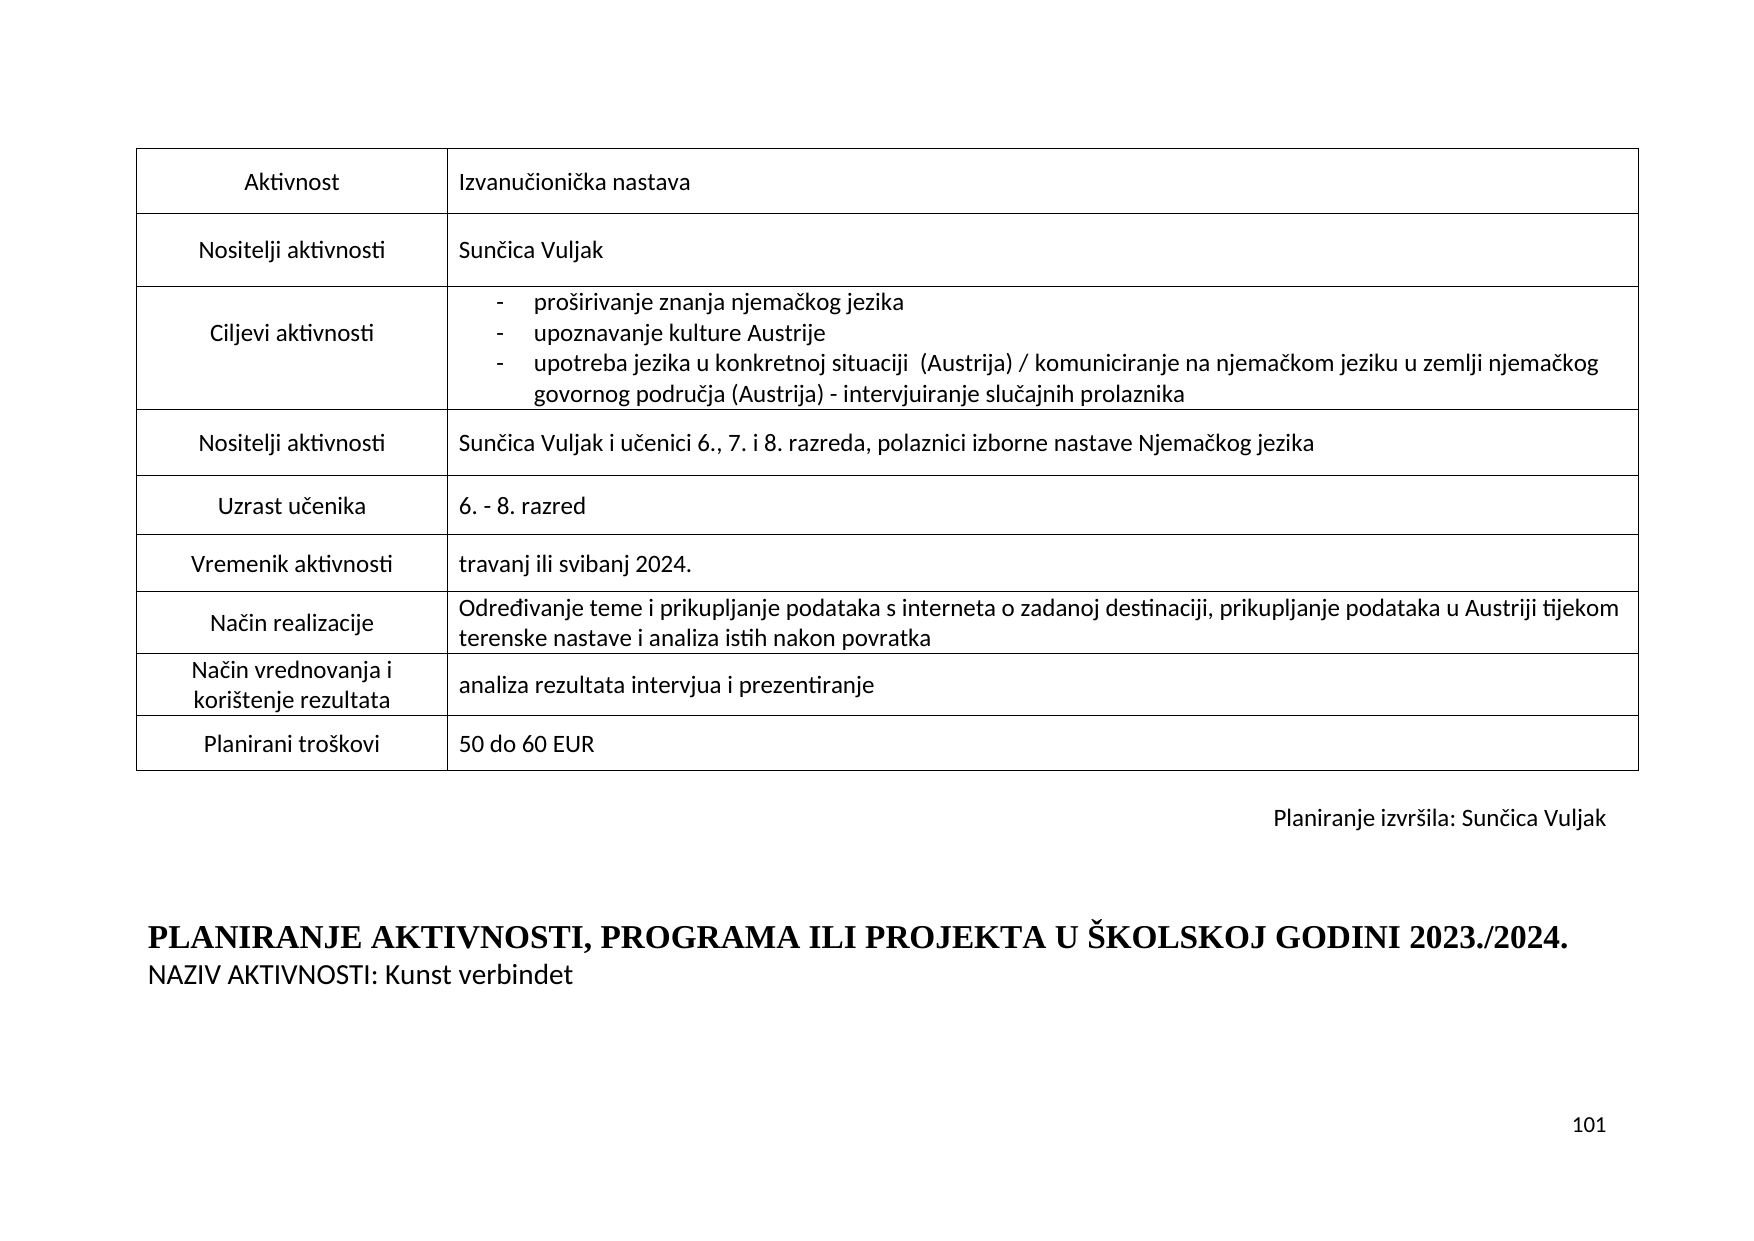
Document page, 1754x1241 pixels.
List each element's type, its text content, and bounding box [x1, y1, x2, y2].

table_header Aktivnost [137, 149, 447, 213]
table_cell Uzrast učenika [137, 476, 447, 534]
table_cell Ciljevi aktivnosti [137, 287, 447, 409]
table_cell Planirani troškovi [137, 716, 447, 770]
table_cell analiza rezultata intervjua i prezentiranje [448, 654, 1638, 715]
text Planiranje izvršila: Sunčica Vuljak [885, 802, 1606, 832]
table_cell 6. - 8. razred [448, 476, 1638, 534]
table_cell travanj ili svibanj 2024. [448, 535, 1638, 591]
table_cell Način realizacije [137, 592, 447, 653]
table_cell Nositelji aktivnosti [137, 214, 447, 286]
table_cell Sunčica Vuljak [448, 214, 1638, 286]
table_cell Sunčica Vuljak i učenici 6., 7. i 8. razreda, polaznici izborne nastave Njemačkog jezika [448, 410, 1638, 475]
text PLANIRANJE AKTIVNOSTI, PROGRAMA ILI PROJEKTA U ŠKOLSKOJ GODINI 2023./2024. [148, 918, 1606, 956]
table_cell Određivanje teme i prikupljanje podataka s interneta o zadanoj destinaciji, prikupljanje podataka u Austriji tijekom terenske nastave i analiza istih nakon povratka [448, 592, 1638, 653]
text NAZIV AKTIVNOSTI: Kunst verbindet [148, 956, 1606, 992]
table_header Izvanučionička nastava [448, 149, 1638, 213]
table_cell proširivanje znanja njemačkog jezika upoznavanje kulture Austrije upotreba jezika u konkretnoj situaciji (Austrija) / komuniciranje na njemačkom jeziku u zemlji njemačkog govornog područja (Austrija) - intervjuiranje slučajnih prolaznika [448, 287, 1638, 409]
table_cell Način vrednovanja i korištenje rezultata [137, 654, 447, 715]
table_cell Nositelji aktivnosti [137, 410, 447, 475]
table_cell Vremenik aktivnosti [137, 535, 447, 591]
table_cell 50 do 60 EUR [448, 716, 1638, 770]
